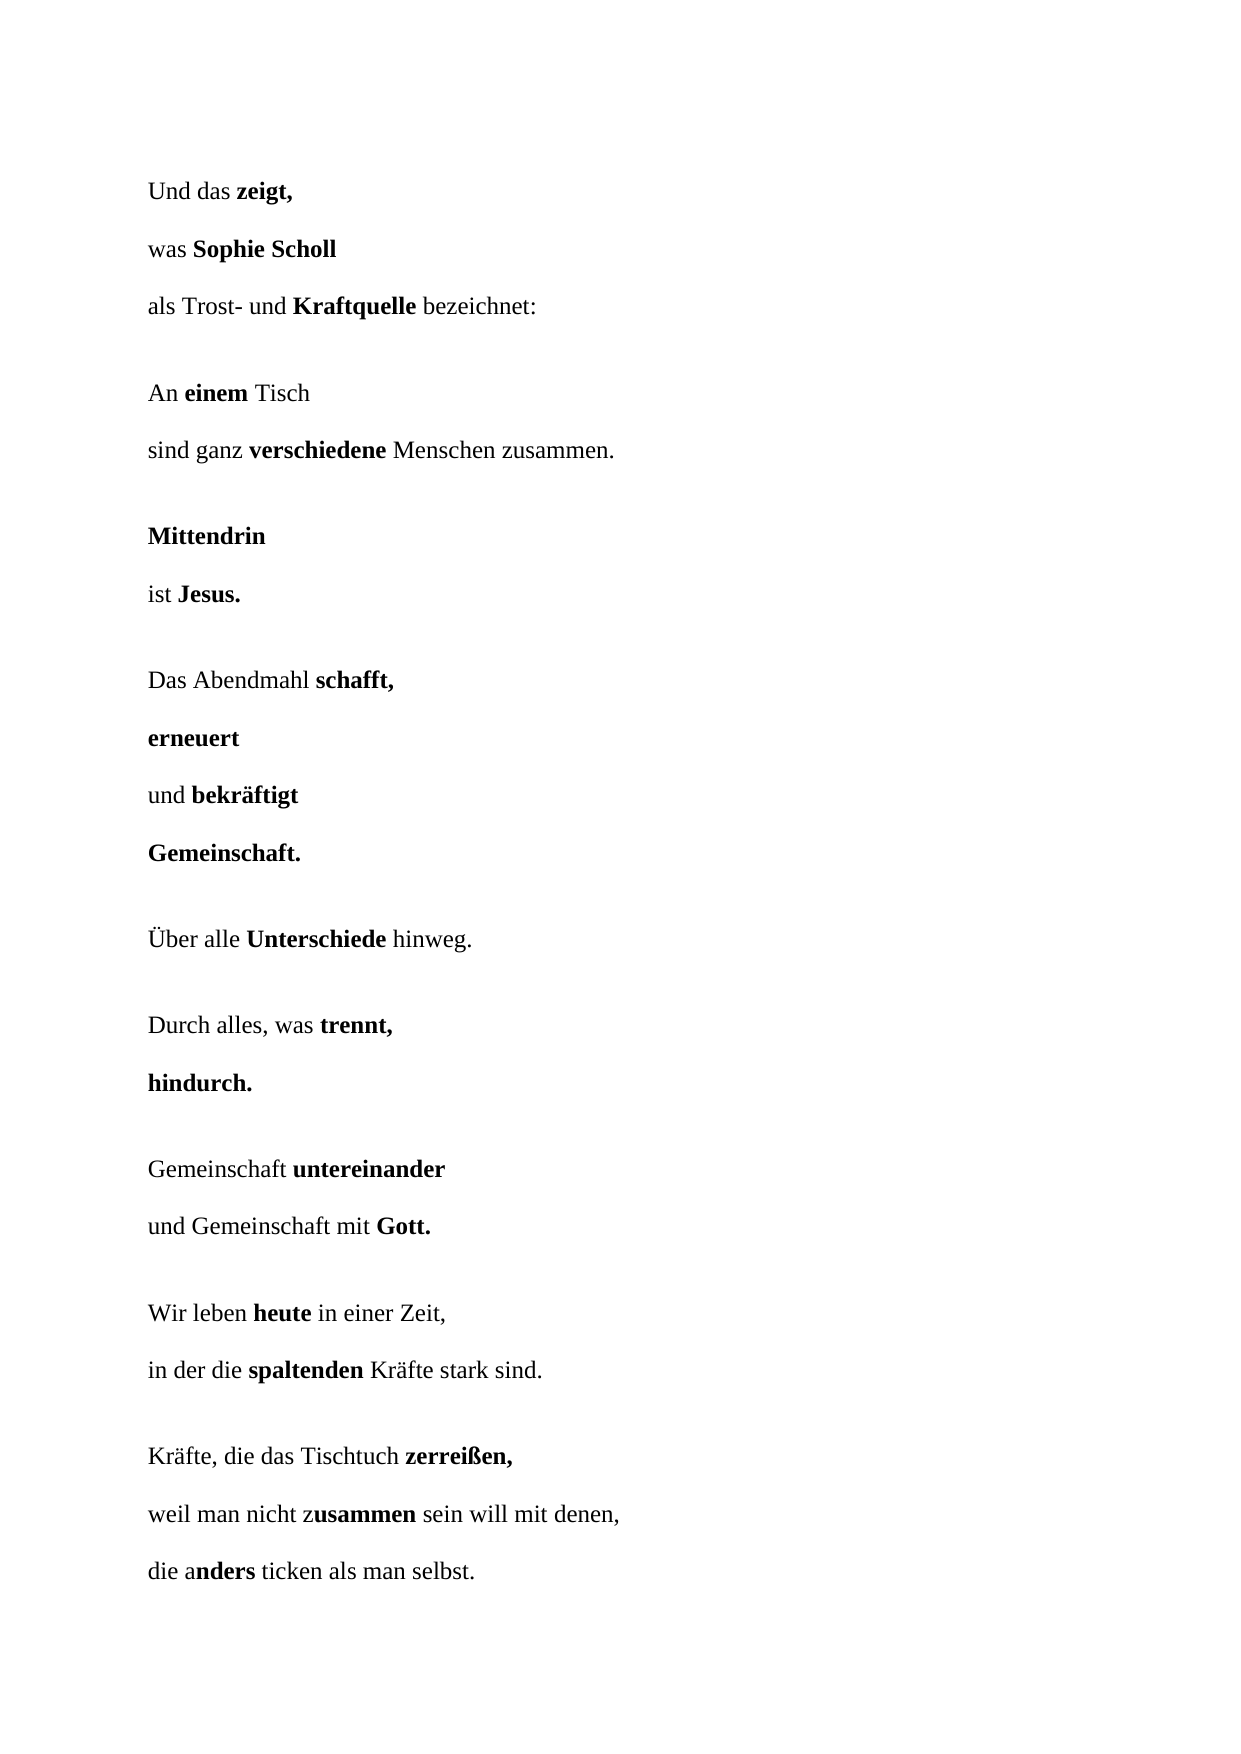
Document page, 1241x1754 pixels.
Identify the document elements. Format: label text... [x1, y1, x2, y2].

text Über alle Unterschiede hinweg. [148, 924, 1093, 953]
text hindurch. [148, 1068, 1093, 1096]
text weil man nicht zusammen sein will mit denen, [148, 1499, 1093, 1528]
text erneuert [148, 723, 1093, 751]
text Durch alles, was trennt, [148, 1010, 1093, 1039]
text was Sophie Scholl [148, 234, 1093, 263]
text die anders ticken als man selbst. [148, 1556, 1093, 1585]
text Wir leben heute in einer Zeit, [148, 1298, 1093, 1326]
text Gemeinschaft untereinander [148, 1154, 1093, 1183]
text Das Abendmahl schafft, [148, 665, 1093, 694]
text An einem Tisch [148, 378, 1093, 406]
text Gemeinschaft. [148, 838, 1093, 866]
text und Gemeinschaft mit Gott. [148, 1211, 1093, 1240]
text als Trost- und Kraftquelle bezeichnet: [148, 291, 1093, 320]
text Kräfte, die das Tischtuch zerreißen, [148, 1441, 1093, 1470]
text in der die spaltenden Kräfte stark sind. [148, 1355, 1093, 1384]
text und bekräftigt [148, 780, 1093, 809]
text Mittendrin [148, 521, 1093, 550]
text sind ganz verschiedene Menschen zusammen. [148, 435, 1093, 464]
text Und das zeigt, [148, 176, 1093, 205]
text ist Jesus. [148, 579, 1093, 608]
